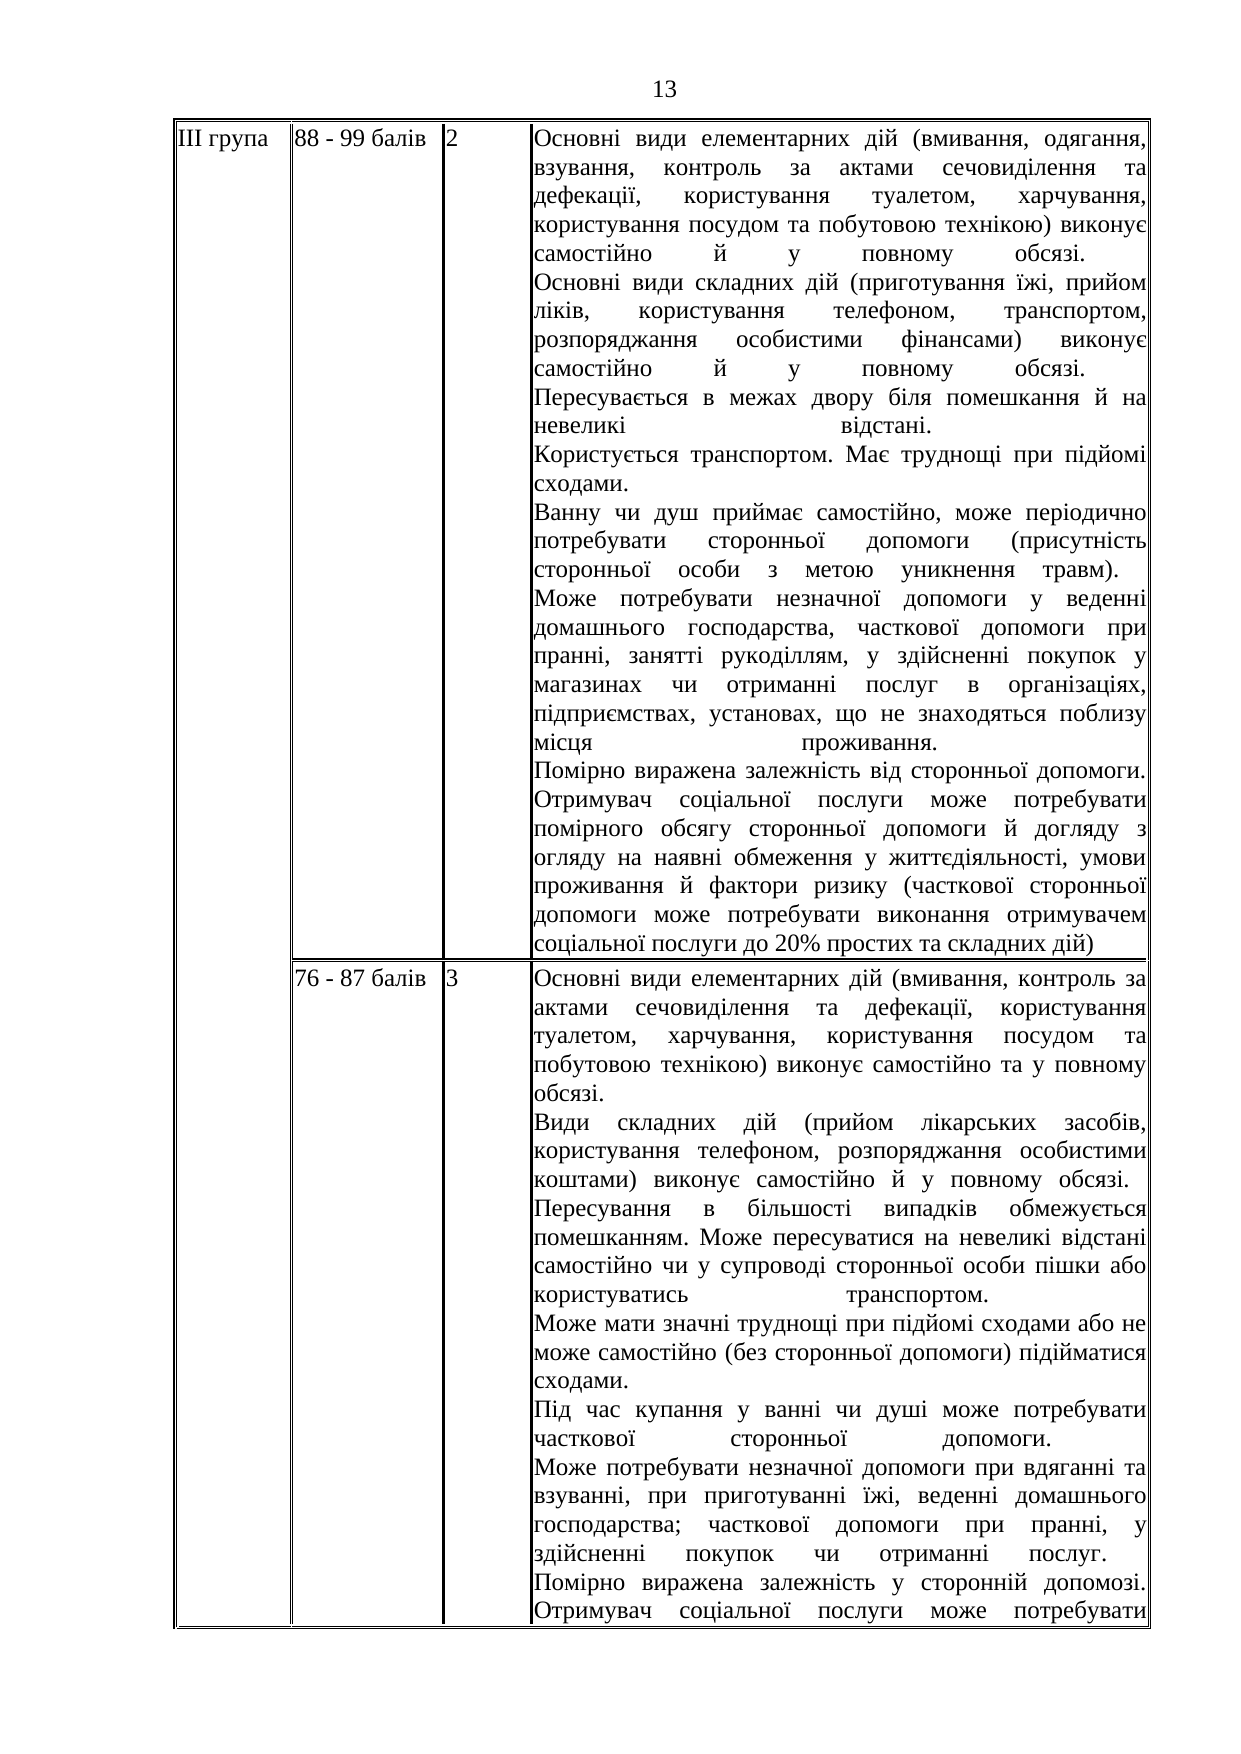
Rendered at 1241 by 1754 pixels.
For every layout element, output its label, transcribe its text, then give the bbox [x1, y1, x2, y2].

table_cell Основні види елементарних дій (вмивання, одягання, взування, контроль за актами сечовиділення та дефекації, користування туалетом, харчування, користування посудом та побутовою технікою) виконує самостійно й у повному обсязі. Основні види складних дій (приготування їжі, прийом ліків, користування телефоном, транспортом, розпоряджання особистими фінансами) виконує самостійно й у повному обсязі. Пересувається в межах двору біля помешкання й на невеликі відстані. Користується транспортом. Має труднощі при підйомі сходами. Ванну чи душ приймає самостійно, може періодично потребувати сторонньої допомоги (присутність сторонньої особи з метою уникнення травм). Може потребувати незначної допомоги у веденні домашнього господарства, часткової допомоги при пранні, занятті рукоділлям, у здійсненні покупок у магазинах чи отриманні послуг в організаціях, підприємствах, установах, що не знаходяться поблизу місця проживання. Помірно виражена залежність від сторонньої допомоги. Отримувач соціальної послуги може потребувати помірного обсягу сторонньої допомоги й догляду з огляду на наявні обмеження у життєдіяльності, умови проживання й фактори ризику (часткової сторонньої допомоги може потребувати виконання отримувачем соціальної послуги до 20% простих та складних дій) [531, 122, 1148, 958]
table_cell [531, 958, 1148, 1626]
table_cell III група [177, 122, 292, 1626]
table_cell 3 [443, 962, 531, 1626]
table_cell 76 - 87 балів [292, 962, 443, 1626]
table_cell 2 [443, 122, 531, 958]
table_cell 88 - 99 балів [292, 122, 443, 958]
